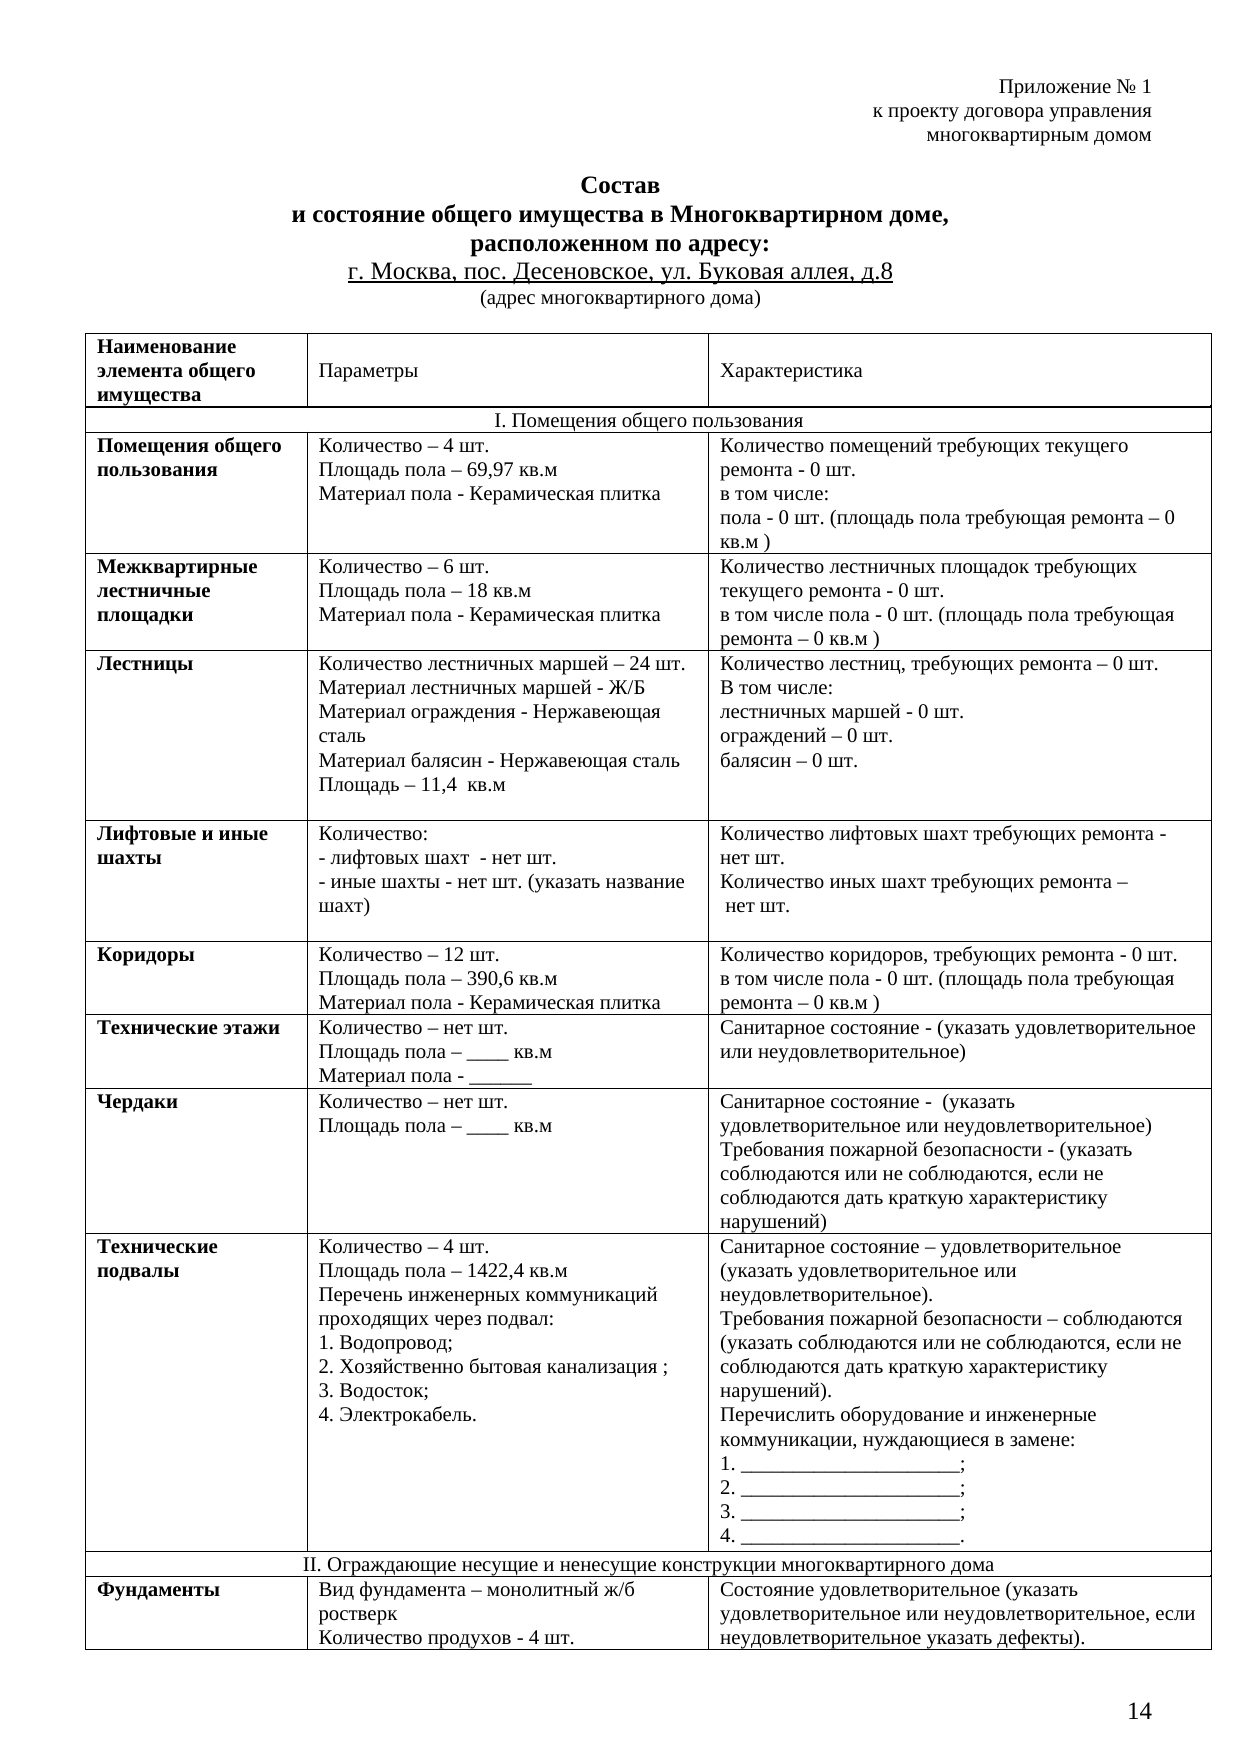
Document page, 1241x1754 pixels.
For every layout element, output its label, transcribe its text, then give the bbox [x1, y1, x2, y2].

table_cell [308, 1577, 708, 1649]
table_cell Количество – 4 шт. Площадь пола – 69,97 кв.м Материал пола - Керамическая плитка [308, 433, 708, 553]
table_cell Фундаменты [86, 1577, 307, 1649]
table_cell Санитарное состояние - (указать удовлетворительное или неудовлетворительное) [709, 1015, 1211, 1087]
table_cell Санитарное состояние - (указать удовлетворительное или неудовлетворительное) Требования пожарной безопасности - (указать соблюдаются или не соблюдаются, если не соблюдаются дать краткую характеристику нарушений) [709, 1089, 1211, 1233]
table_cell Количество лифтовых шахт требующих ремонта - нет шт. Количество иных шахт требующих ремонта – нет шт. [709, 821, 1211, 941]
text расположенном по адресу: [89, 228, 1152, 256]
table_cell Количество коридоров, требующих ремонта - 0 шт. в том числе пола - 0 шт. (площадь пола требующая ремонта – 0 кв.м ) [709, 942, 1211, 1014]
table_cell I. Помещения общего пользования [86, 408, 1211, 432]
text к проекту договора управления [539, 98, 1152, 122]
table_cell Технические подвалы [86, 1234, 307, 1551]
text и состояние общего имущества в Многоквартирном доме, [89, 199, 1152, 228]
table_cell Межквартирные лестничные площадки [86, 554, 307, 650]
table_cell Лестницы [86, 651, 307, 820]
table_cell Количество – 12 шт. Площадь пола – 390,6 кв.м Материал пола - Керамическая плитка [308, 942, 708, 1014]
table_header Параметры [308, 334, 708, 406]
table_cell Чердаки [86, 1089, 307, 1233]
table_cell Коридоры [86, 942, 307, 1014]
table_cell Лифтовые и иные шахты [86, 821, 307, 941]
table_cell Количество лестниц, требующих ремонта – 0 шт. В том числе: лестничных маршей - 0 шт. ограждений – 0 шт. балясин – 0 шт. [709, 651, 1211, 820]
text г. Москва, пос. Десеновское, ул. Буковая аллея, д.8 [89, 256, 1152, 285]
text (адрес многоквартирного дома) [89, 285, 1152, 309]
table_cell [709, 1577, 1211, 1649]
table_cell Количество – нет шт. Площадь пола – ____ кв.м Материал пола - ______ [308, 1015, 708, 1087]
table_cell Количество – нет шт. Площадь пола – ____ кв.м [308, 1089, 708, 1233]
table_cell Количество помещений требующих текущего ремонта - 0 шт. в том числе: пола - 0 шт. (площадь пола требующая ремонта – 0 кв.м ) [709, 433, 1211, 553]
table_cell Количество – 6 шт. Площадь пола – 18 кв.м Материал пола - Керамическая плитка [308, 554, 708, 650]
table_cell II. Ограждающие несущие и ненесущие конструкции многоквартирного дома [86, 1552, 1211, 1576]
text Приложение № 1 [539, 74, 1152, 98]
table_cell Санитарное состояние – удовлетворительное (указать удовлетворительное или неудовлетворительное). Требования пожарной безопасности – соблюдаются (указать соблюдаются или не соблюдаются, если не соблюдаются дать краткую характеристику нарушений). Перечислить оборудование и инженерные коммуникации, нуждающиеся в замене: 1. _____________________; 2. _____________________; 3. _____________________; 4. _____________________. [709, 1234, 1211, 1551]
table_cell Количество: - лифтовых шахт - нет шт. - иные шахты - нет шт. (указать название шахт) [308, 821, 708, 941]
table_cell Количество лестничных площадок требующих текущего ремонта - 0 шт. в том числе пола - 0 шт. (площадь пола требующая ремонта – 0 кв.м ) [709, 554, 1211, 650]
table_cell Помещения общего пользования [86, 433, 307, 553]
table_cell Количество лестничных маршей – 24 шт. Материал лестничных маршей - Ж/Б Материал ограждения - Нержавеющая сталь Материал балясин - Нержавеющая сталь Площадь – 11,4 кв.м [308, 651, 708, 820]
text многоквартирным домом [539, 122, 1152, 146]
table_header Наименование элемента общего имущества [86, 334, 307, 406]
text Состав [89, 170, 1152, 199]
table_cell Количество – 4 шт. Площадь пола – 1422,4 кв.м Перечень инженерных коммуникаций проходящих через подвал: 1. Водопровод; 2. Хозяйственно бытовая канализация ; 3. Водосток; 4. Электрокабель. [308, 1234, 708, 1551]
table_header Характеристика [709, 334, 1211, 406]
table_cell Технические этажи [86, 1015, 307, 1087]
